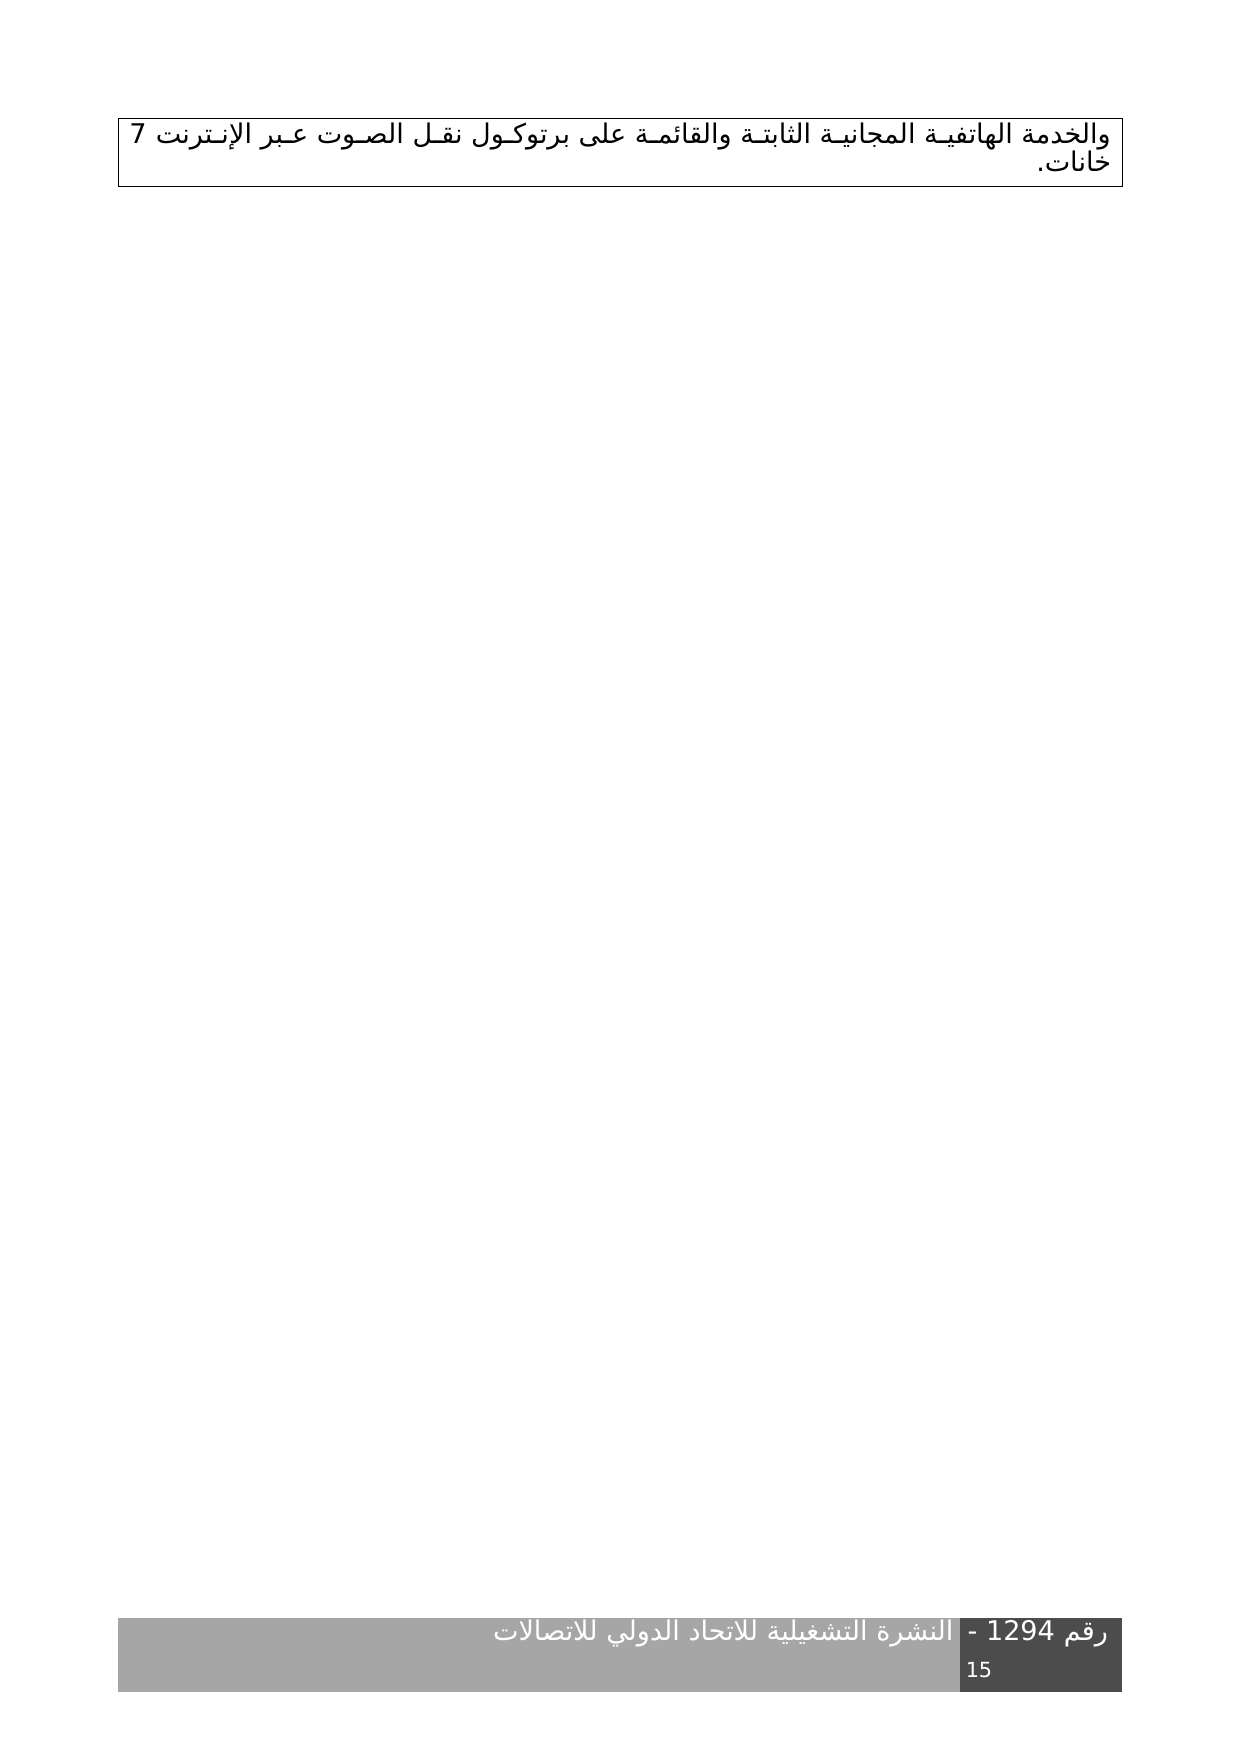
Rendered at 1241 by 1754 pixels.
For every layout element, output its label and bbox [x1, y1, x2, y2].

table_cell [119, 119, 1122, 186]
